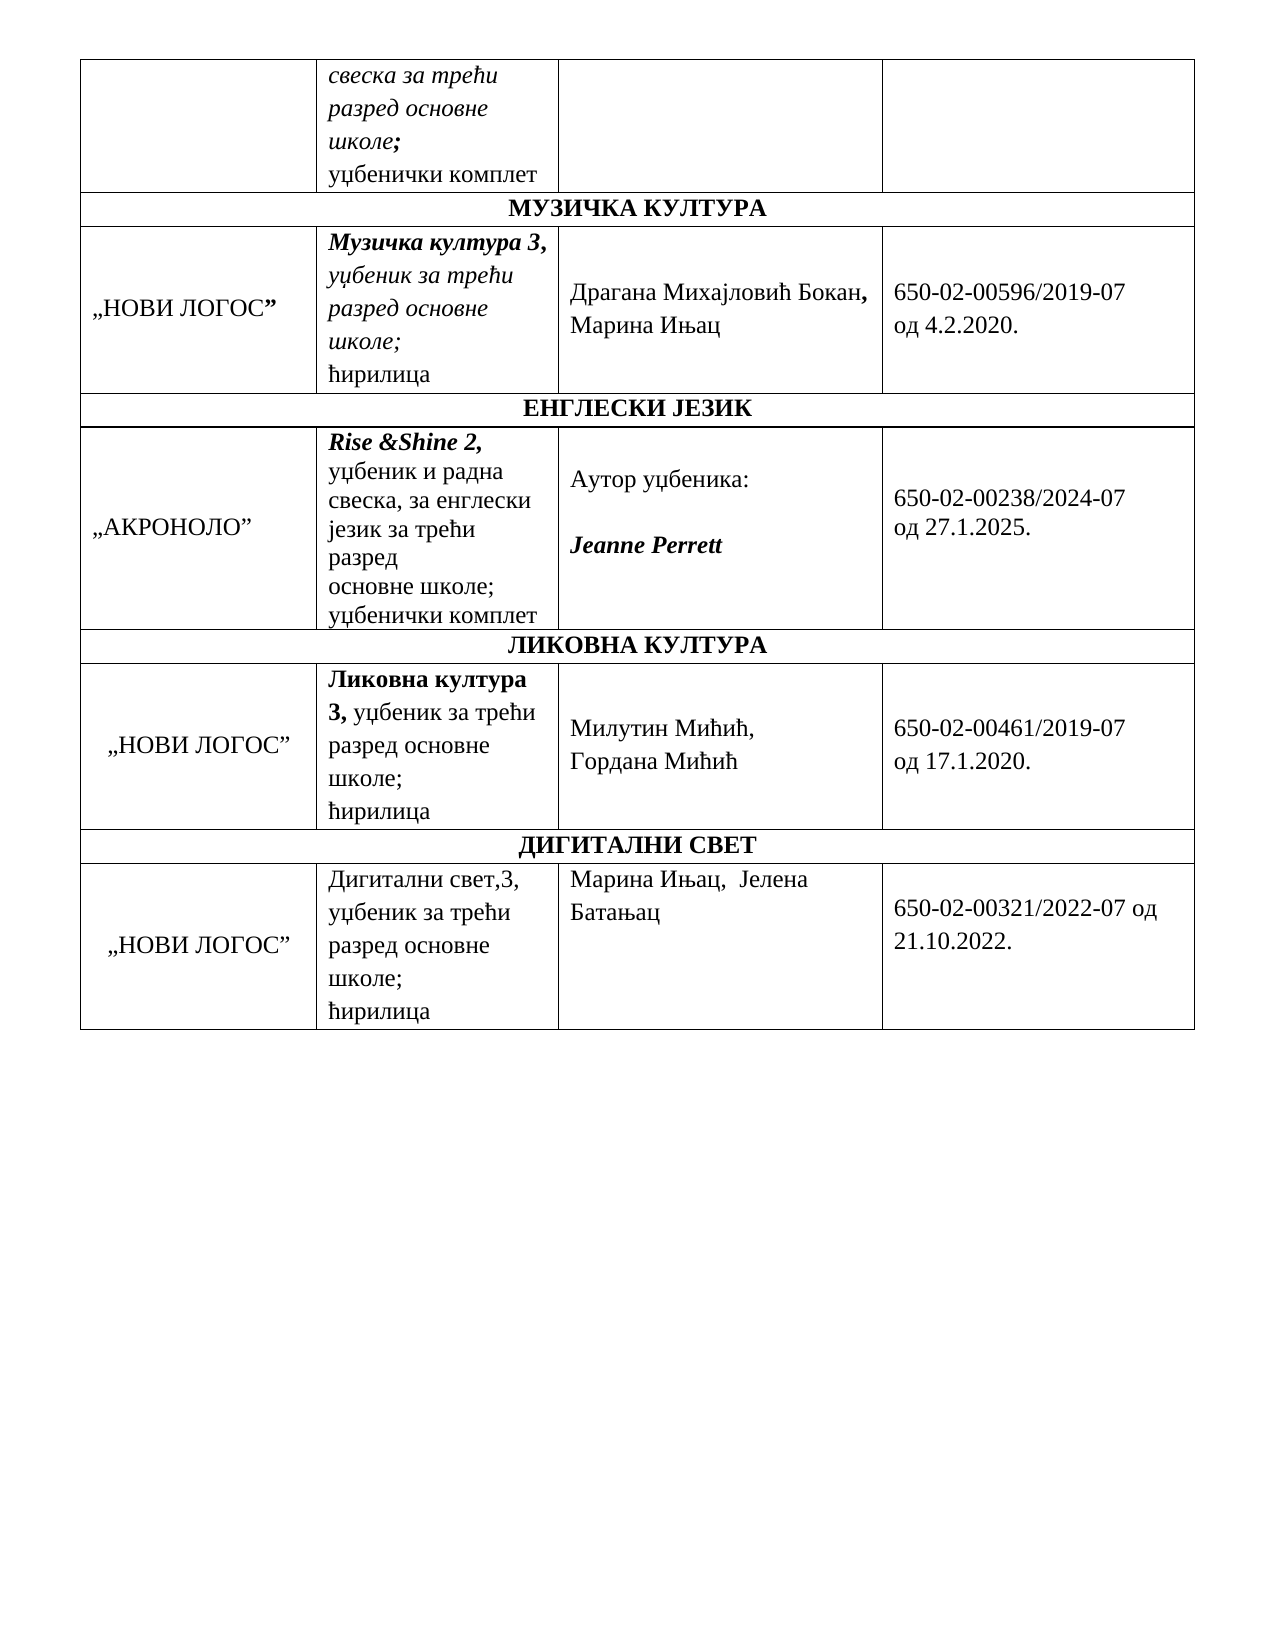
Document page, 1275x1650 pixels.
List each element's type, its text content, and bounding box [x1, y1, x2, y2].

table_cell 650-02-00321/2022-07 од 21.10.2022. [883, 864, 1194, 1029]
table_cell Драгана Михајловић Бокан, Марина Ињац [559, 227, 882, 392]
table_cell МУЗИЧКА КУЛТУРА [81, 193, 1194, 226]
table_cell „НОВИ ЛОГОС” [81, 864, 316, 1029]
table_cell 650-02-00596/2019-07 од 4.2.2020. [883, 227, 1194, 392]
table_cell „НОВИ ЛОГОС” [81, 227, 316, 392]
table_cell Марина Ињац, Јелена Батањац [559, 864, 882, 1029]
table_cell 650-02-00238/2024-07 од 27.1.2025. [883, 428, 1194, 629]
table_cell ЕНГЛЕСКИ ЈЕЗИК [81, 394, 1194, 426]
table_cell „АКРОНОЛО” [81, 428, 316, 629]
table_cell Аутор уџбеника: Jeanne Perrett [559, 428, 882, 629]
table_cell Rise &Shine 2, уџбеник и радна свеска, за енглески језик за трећи разред основне школе; уџбенички комплет [317, 428, 558, 629]
table_cell Милутин Мићић, Гордана Мићић [559, 664, 882, 829]
table_cell 650-02-00461/2019-07 од 17.1.2020. [883, 664, 1194, 829]
table_cell Музичка култура 3, уџбеник за трећи разред основне школе; ћирилица [317, 227, 558, 392]
table_cell Ликовна култура 3, уџбеник за трећи разред основне школе; ћирилица [317, 664, 558, 829]
table_cell ЛИКОВНА КУЛТУРА [81, 630, 1194, 663]
table_cell „НОВИ ЛОГОС” [81, 664, 316, 829]
table_cell Дигитални свет,3, уџбеник за трећи разред основне школе; ћирилица [317, 864, 558, 1029]
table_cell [317, 60, 558, 192]
table_cell ДИГИТАЛНИ СВЕТ [81, 830, 1194, 863]
